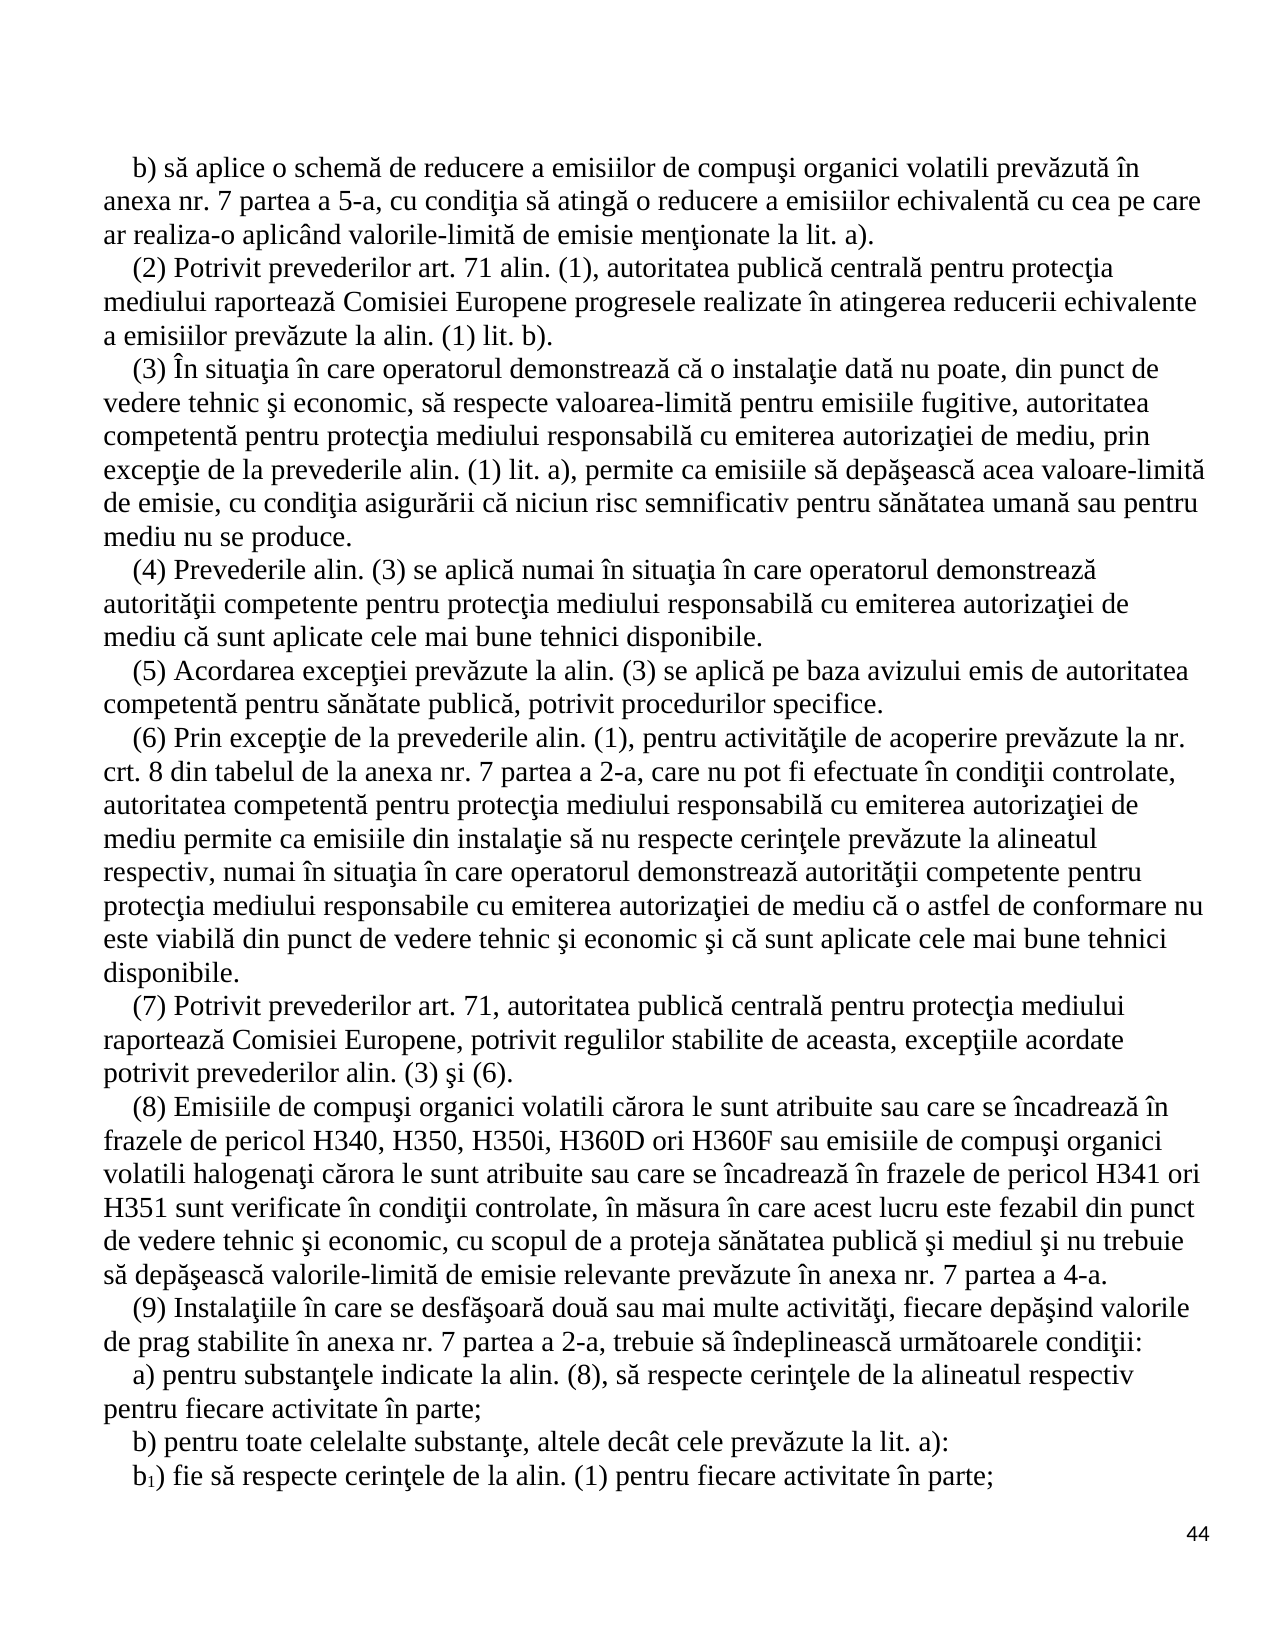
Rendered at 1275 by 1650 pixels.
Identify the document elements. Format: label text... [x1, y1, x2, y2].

text b1) fie să respecte cerinţele de la alin. (1) pentru fiecare activitate în parte; [103, 1458, 1209, 1492]
text (2) Potrivit prevederilor art. 71 alin. (1), autoritatea publică centrală pentru protecţia mediului raportează Comisiei Europene progresele realizate în atingerea reducerii echivalente a emisiilor prevăzute la alin. (1) lit. b). [103, 251, 1209, 351]
text (6) Prin excepţie de la prevederile alin. (1), pentru activităţile de acoperire prevăzute la nr. crt. 8 din tabelul de la anexa nr. 7 partea a 2-a, care nu pot fi efectuate în condiţii controlate, autoritatea competentă pentru protecţia mediului responsabilă cu emiterea autorizaţiei de mediu permite ca emisiile din instalaţie să nu respecte cerinţele prevăzute la alineatul respectiv, numai în situaţia în care operatorul demonstrează autorităţii competente pentru protecţia mediului responsabile cu emiterea autorizaţiei de mediu că o astfel de conformare nu este viabilă din punct de vedere tehnic şi economic şi că sunt aplicate cele mai bune tehnici disponibile. [103, 720, 1209, 988]
text (4) Prevederile alin. (3) se aplică numai în situaţia în care operatorul demonstrează autorităţii competente pentru protecţia mediului responsabilă cu emiterea autorizaţiei de mediu că sunt aplicate cele mai bune tehnici disponibile. [103, 552, 1209, 653]
text b) să aplice o schemă de reducere a emisiilor de compuşi organici volatili prevăzută în anexa nr. 7 partea a 5-a, cu condiţia să atingă o reducere a emisiilor echivalentă cu cea pe care ar realiza-o aplicând valorile-limită de emisie menţionate la lit. a). [103, 150, 1209, 251]
text (9) Instalaţiile în care se desfăşoară două sau mai multe activităţi, fiecare depăşind valorile de prag stabilite în anexa nr. 7 partea a 2-a, trebuie să îndeplinească următoarele condiţii: [103, 1290, 1209, 1357]
text a) pentru substanţele indicate la alin. (8), să respecte cerinţele de la alineatul respectiv pentru fiecare activitate în parte; [103, 1357, 1209, 1424]
text (5) Acordarea excepţiei prevăzute la alin. (3) se aplică pe baza avizului emis de autoritatea competentă pentru sănătate publică, potrivit procedurilor specifice. [103, 653, 1209, 720]
text b) pentru toate celelalte substanţe, altele decât cele prevăzute la lit. a): [103, 1424, 1209, 1458]
text (3) În situaţia în care operatorul demonstrează că o instalaţie dată nu poate, din punct de vedere tehnic şi economic, să respecte valoarea-limită pentru emisiile fugitive, autoritatea competentă pentru protecţia mediului responsabilă cu emiterea autorizaţiei de mediu, prin excepţie de la prevederile alin. (1) lit. a), permite ca emisiile să depăşească acea valoare-limită de emisie, cu condiţia asigurării că niciun risc semnificativ pentru sănătatea umană sau pentru mediu nu se produce. [103, 351, 1209, 552]
text (7) Potrivit prevederilor art. 71, autoritatea publică centrală pentru protecţia mediului raportează Comisiei Europene, potrivit regulilor stabilite de aceasta, excepţiile acordate potrivit prevederilor alin. (3) şi (6). [103, 988, 1209, 1089]
text (8) Emisiile de compuşi organici volatili cărora le sunt atribuite sau care se încadrează în frazele de pericol H340, H350, H350i, H360D ori H360F sau emisiile de compuşi organici volatili halogenaţi cărora le sunt atribuite sau care se încadrează în frazele de pericol H341 ori H351 sunt verificate în condiţii controlate, în măsura în care acest lucru este fezabil din punct de vedere tehnic şi economic, cu scopul de a proteja sănătatea publică şi mediul şi nu trebuie să depăşească valorile-limită de emisie relevante prevăzute în anexa nr. 7 partea a 4-a. [103, 1089, 1209, 1290]
